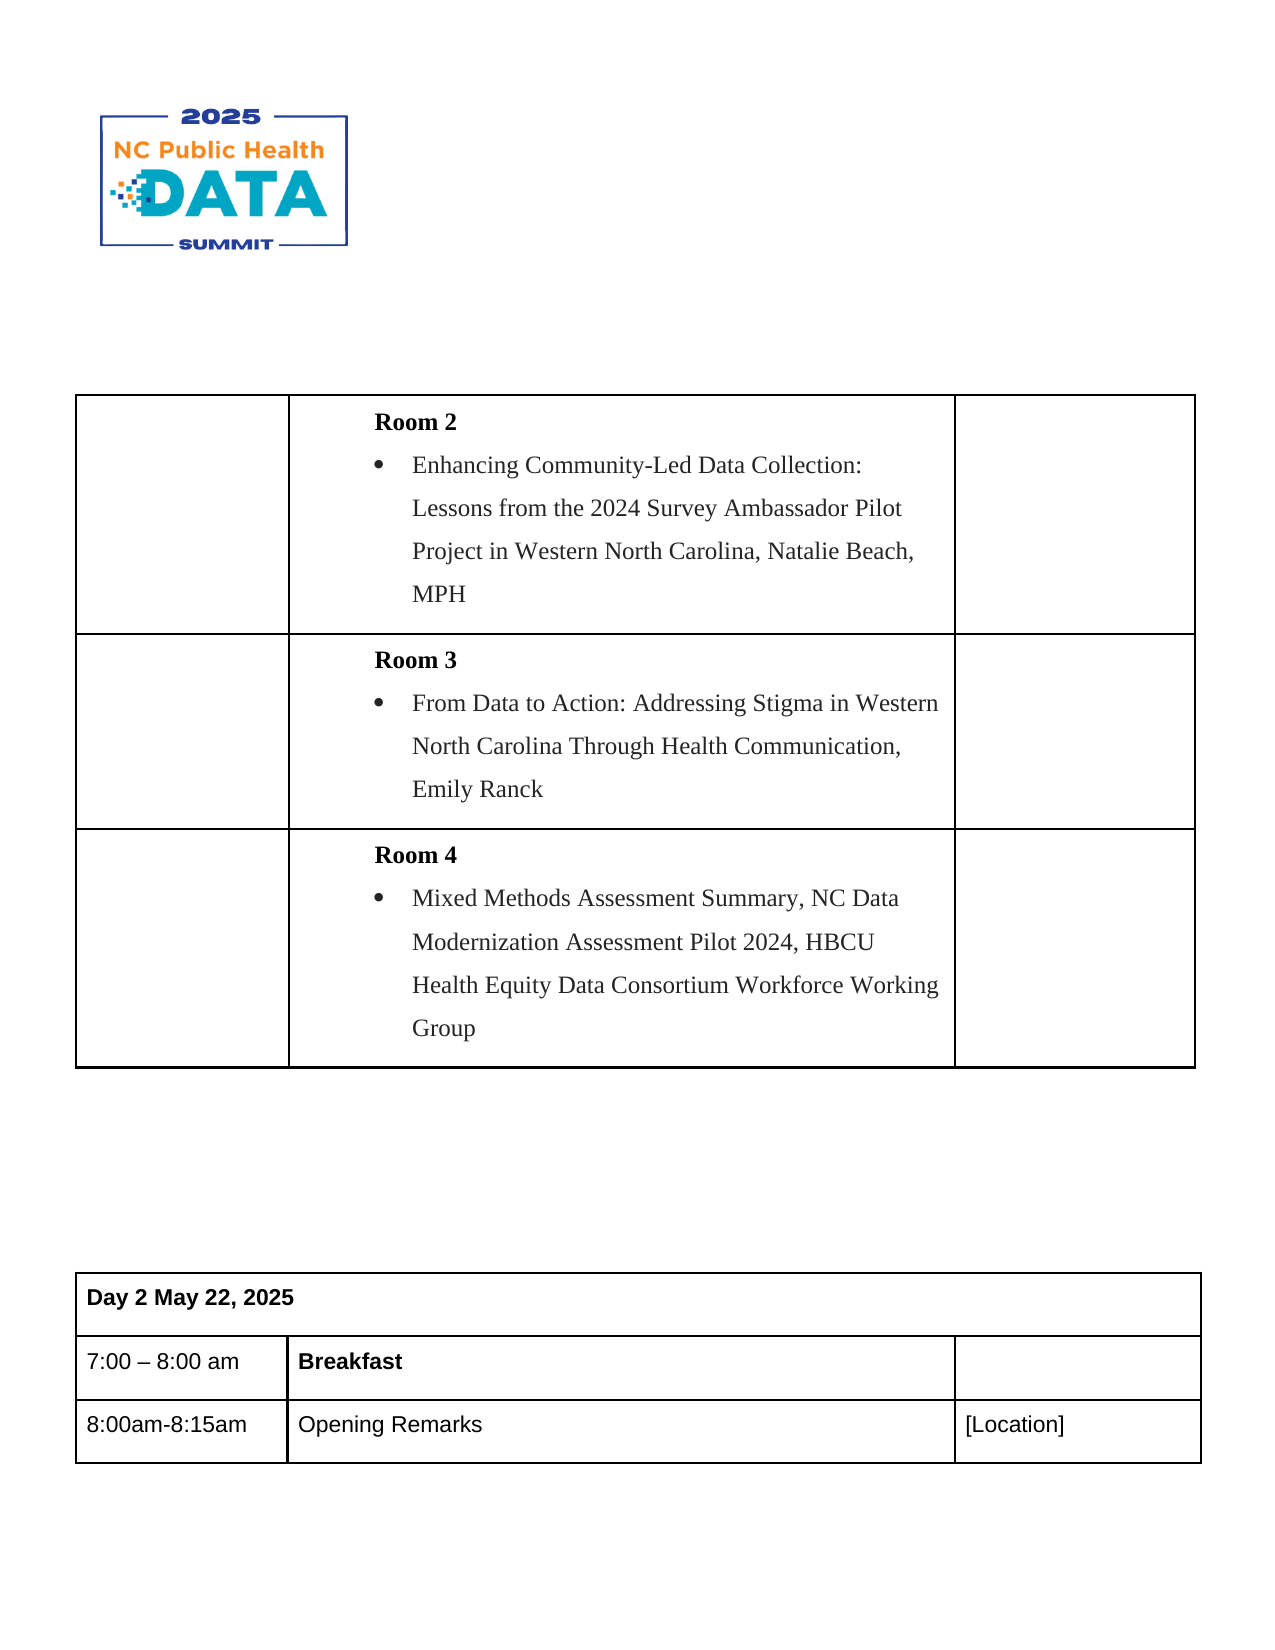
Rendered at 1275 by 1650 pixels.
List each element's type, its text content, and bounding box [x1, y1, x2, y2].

table_cell Room 4 Mixed Methods Assessment Summary, NC Data Modernization Assessment Pilot 2024, HBCU Health Equity Data Consortium Workforce Working Group [290, 830, 954, 1066]
table_cell 7:00 – 8:00 am [77, 1337, 286, 1399]
table_cell Breakfast [289, 1337, 954, 1399]
table_cell [77, 635, 288, 828]
table_cell 8:00am-8:15am [77, 1401, 286, 1462]
table_cell [77, 830, 288, 1066]
table_cell Room 3 From Data to Action: Addressing Stigma in Western North Carolina Through Health Communication, Emily Ranck [290, 635, 954, 828]
table_cell [956, 396, 1194, 633]
table_cell Room 2 Enhancing Community-Led Data Collection: Lessons from the 2024 Survey Ambassador Pilot Project in Western North Carolina, Natalie Beach, MPH [290, 396, 954, 633]
table_cell [Location] [956, 1401, 1200, 1462]
table_cell [77, 396, 288, 633]
table_header Day 2 May 22, 2025 [77, 1274, 1200, 1335]
table_cell [956, 635, 1194, 828]
table_cell Opening Remarks [289, 1401, 954, 1462]
table_cell [956, 1337, 1200, 1399]
picture [75, 75, 364, 279]
table_cell [956, 830, 1194, 1066]
